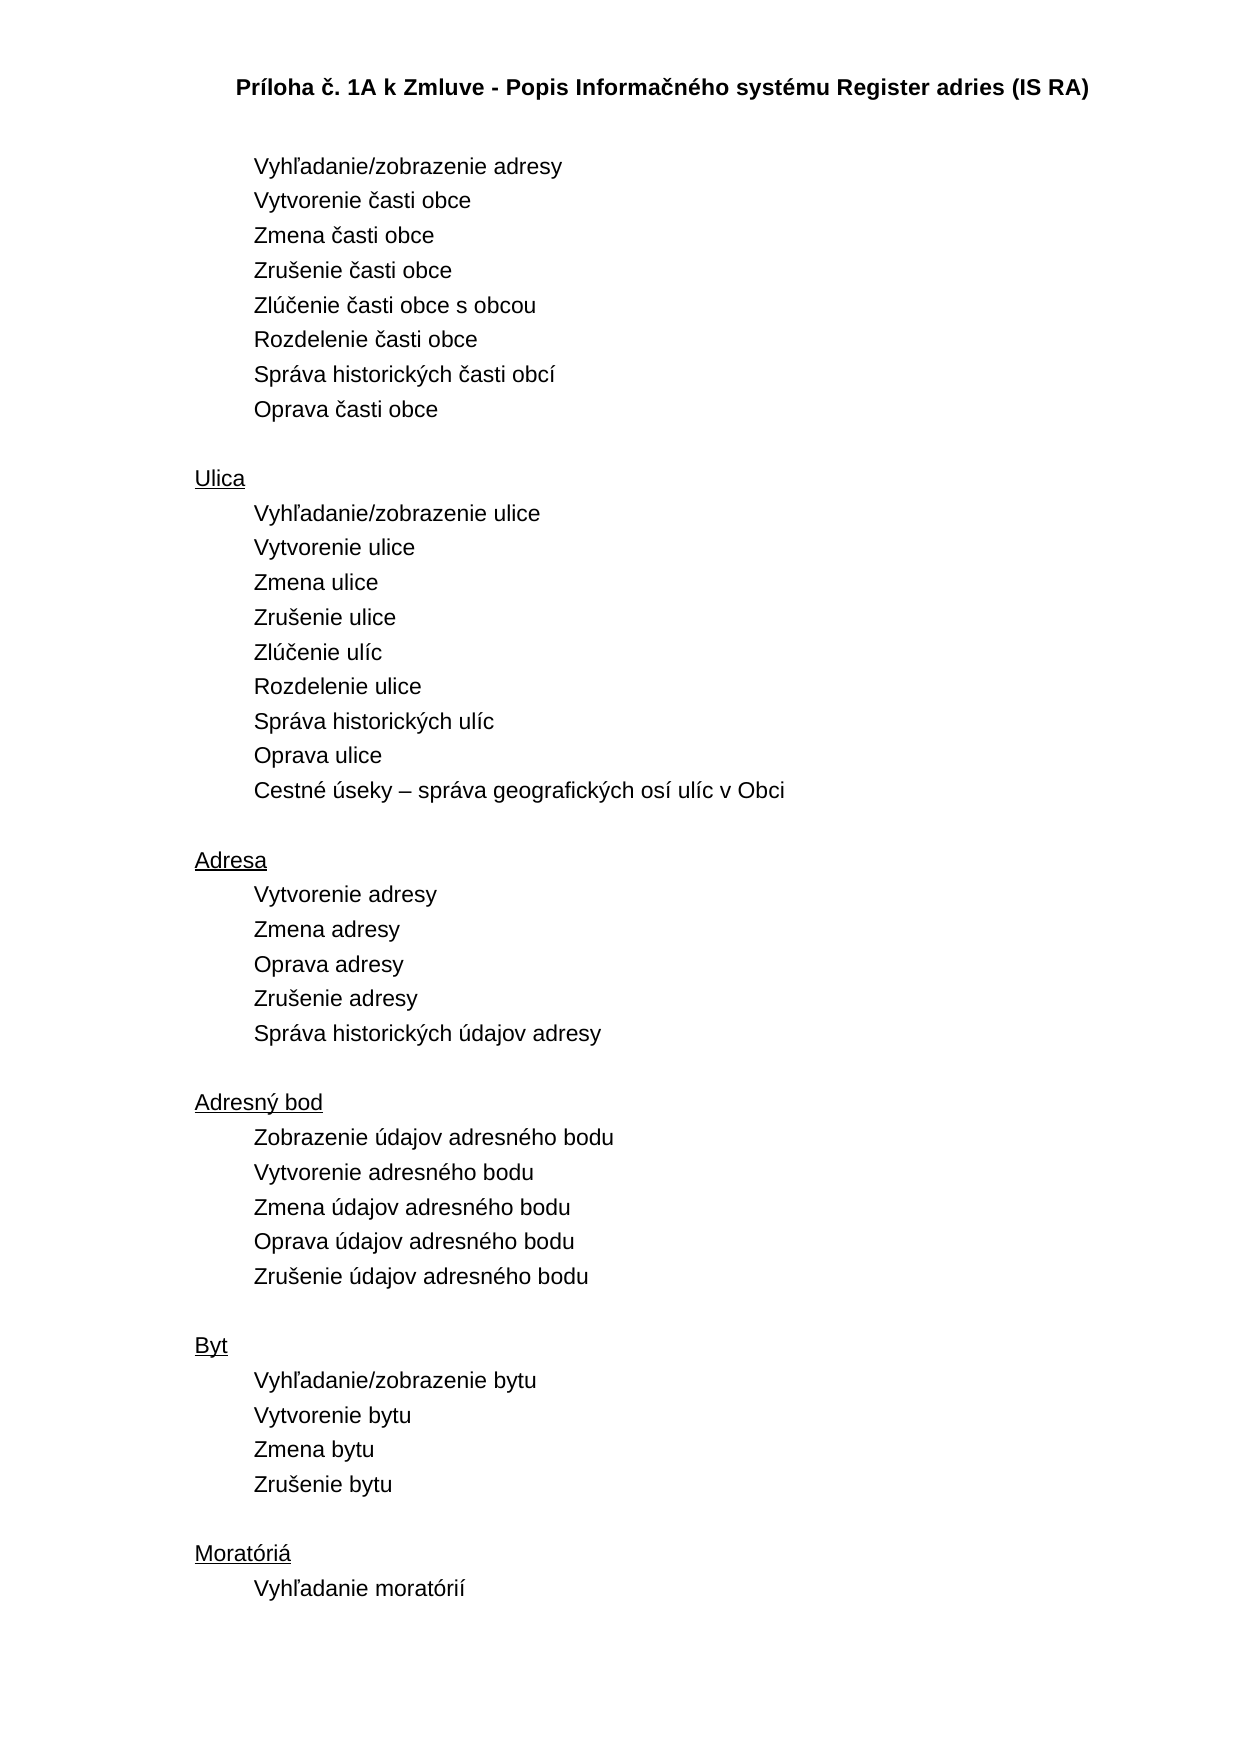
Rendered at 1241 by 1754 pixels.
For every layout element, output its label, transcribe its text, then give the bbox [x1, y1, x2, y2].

text Zlúčenie časti obce s obcou [253, 292, 1090, 318]
text Adresa [150, 847, 1090, 873]
text Rozdelenie časti obce [253, 326, 1090, 353]
text Byt [150, 1332, 1090, 1358]
text Zrušenie adresy [253, 985, 1090, 1012]
text Vytvorenie bytu [253, 1402, 1090, 1428]
text Zlúčenie ulíc [253, 638, 1090, 665]
text Zmena bytu [253, 1436, 1090, 1463]
text Rozdelenie ulice [253, 673, 1090, 699]
text Vyhľadanie/zobrazenie adresy [253, 153, 1090, 179]
text Oprava ulice [253, 742, 1090, 769]
text Vytvorenie časti obce [253, 187, 1090, 214]
text Cestné úseky – správa geografických osí ulíc v Obci [253, 777, 1090, 803]
text Zmena adresy [253, 916, 1090, 942]
text Adresný bod [150, 1089, 1090, 1116]
text Oprava adresy [253, 951, 1090, 977]
text Vytvorenie ulice [253, 534, 1090, 561]
text Zrušenie bytu [253, 1471, 1090, 1497]
text Zrušenie údajov adresného bodu [253, 1263, 1090, 1289]
text Zmena ulice [253, 569, 1090, 595]
text Správa historických ulíc [253, 708, 1090, 734]
text Zmena údajov adresného bodu [253, 1193, 1090, 1220]
text Správa historických údajov adresy [253, 1020, 1090, 1046]
text Vytvorenie adresného bodu [253, 1159, 1090, 1185]
text Zrušenie ulice [253, 604, 1090, 630]
text Oprava údajov adresného bodu [253, 1228, 1090, 1254]
text Oprava časti obce [253, 396, 1090, 422]
text Vytvorenie adresy [253, 881, 1090, 908]
text Zobrazenie údajov adresného bodu [253, 1124, 1090, 1150]
text Moratóriá [150, 1540, 1090, 1567]
text Vyhľadanie/zobrazenie bytu [253, 1367, 1090, 1393]
text Zmena časti obce [253, 222, 1090, 248]
text Ulica [150, 465, 1090, 491]
text Vyhľadanie moratórií [253, 1575, 1090, 1601]
text Správa historických časti obcí [253, 361, 1090, 387]
text Zrušenie časti obce [253, 257, 1090, 283]
text Vyhľadanie/zobrazenie ulice [253, 500, 1090, 526]
